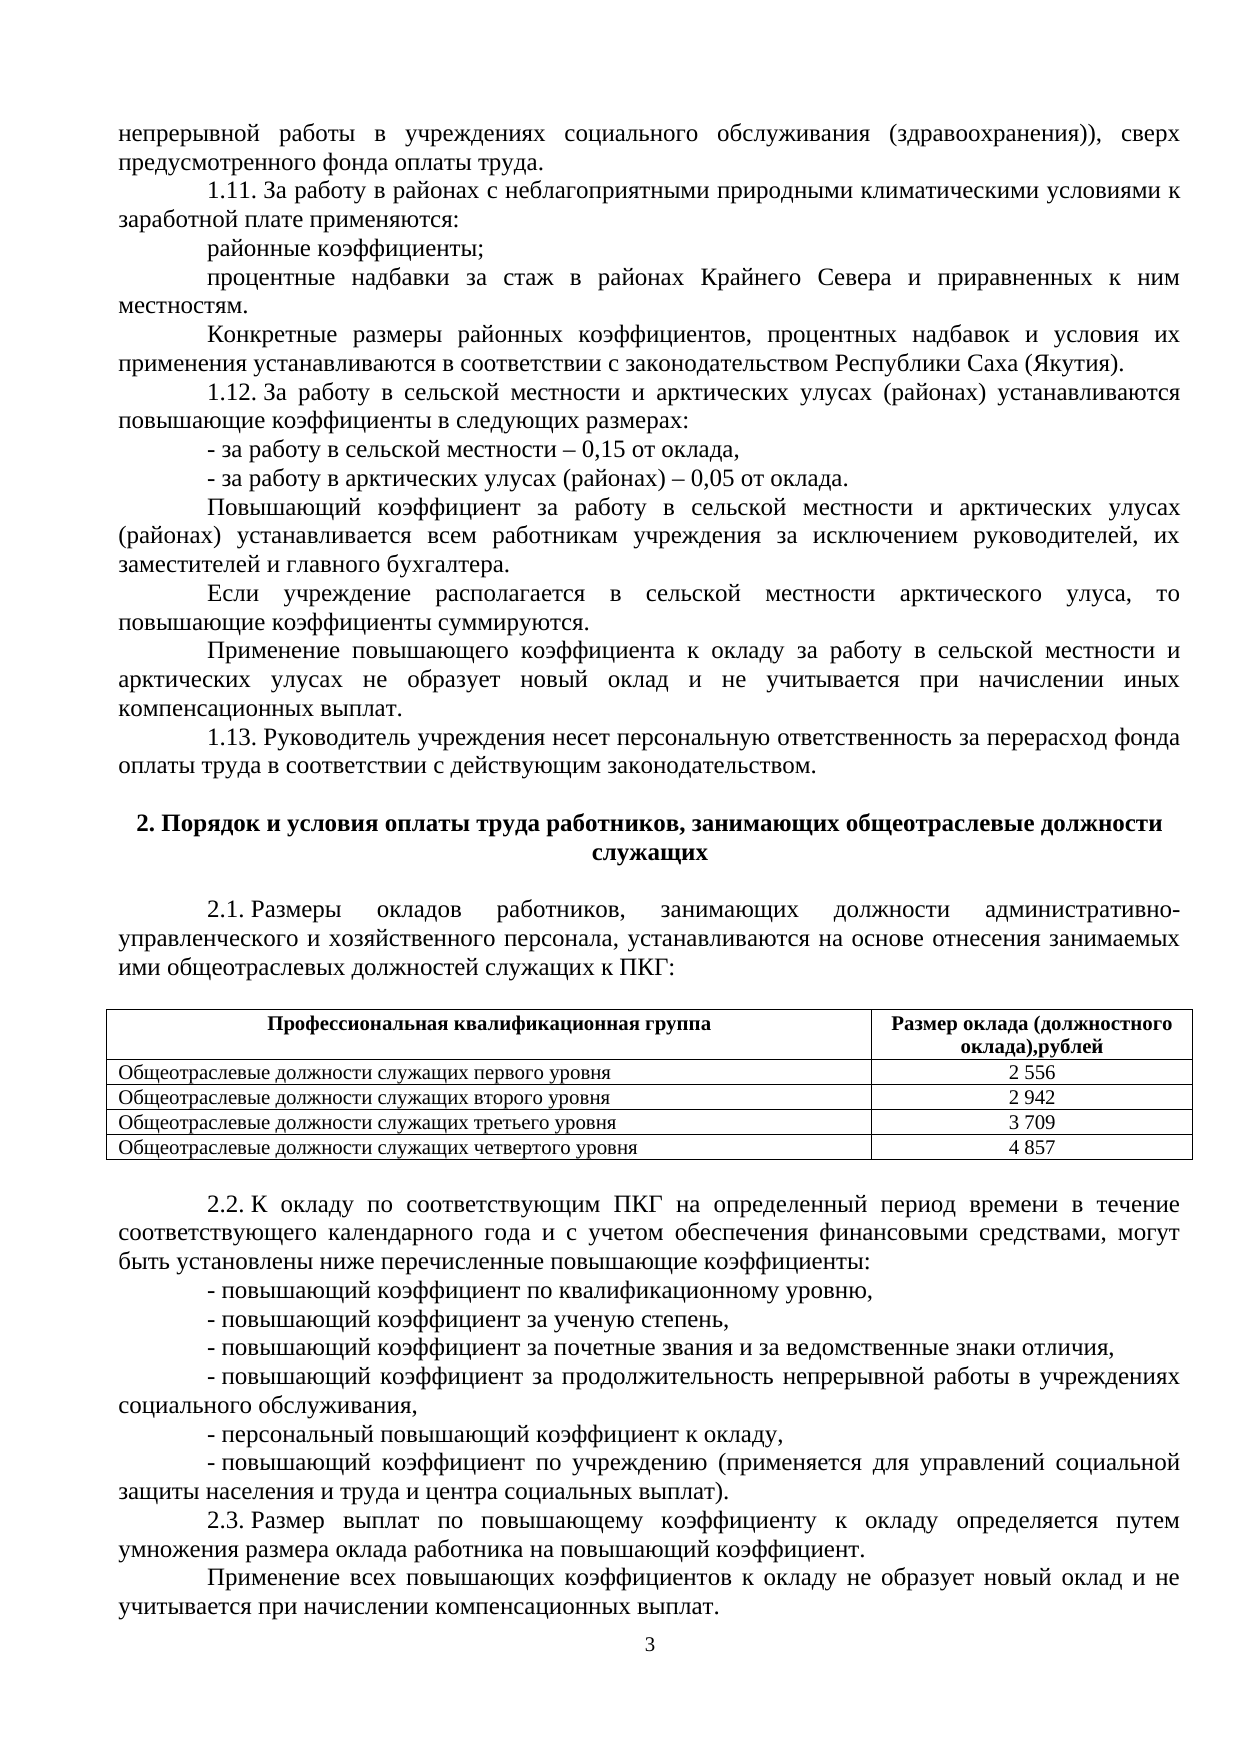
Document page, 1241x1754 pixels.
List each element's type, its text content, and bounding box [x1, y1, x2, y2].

text - повышающий коэффициент за почетные звания и за ведомственные знаки отличия, [118, 1332, 1181, 1361]
text - за работу в арктических улусах (районах) – 0,05 от оклада. [118, 463, 1181, 492]
table_cell 4 857 [872, 1135, 1192, 1159]
text Повышающий коэффициент за работу в сельской местности и арктических улусах (районах) устанавливается всем работникам учреждения за исключением руководителей, их заместителей и главного бухгалтера. [118, 492, 1181, 578]
text районные коэффициенты; [118, 233, 1181, 262]
text - повышающий коэффициент за ученую степень, [118, 1304, 1181, 1332]
text 2.3. Размер выплат по повышающему коэффициенту к окладу определяется путем умножения размера оклада работника на повышающий коэффициент. [118, 1505, 1181, 1562]
text 2. Порядок и условия оплаты труда работников, занимающих общеотраслевые должности служащих [118, 808, 1181, 866]
table_cell 2 556 [872, 1060, 1192, 1084]
text 1.11. За работу в районах с неблагоприятными природными климатическими условиями к заработной плате применяются: [118, 176, 1181, 233]
text Конкретные размеры районных коэффициентов, процентных надбавок и условия их применения устанавливаются в соответствии с законодательством Республики Саха (Якутия). [118, 319, 1181, 377]
text - повышающий коэффициент по учреждению (применяется для управлений социальной защиты населения и труда и центра социальных выплат). [118, 1447, 1181, 1505]
text 1.13. Руководитель учреждения несет персональную ответственность за перерасход фонда оплаты труда в соответствии с действующим законодательством. [118, 722, 1181, 779]
table_cell Общеотраслевые должности служащих второго уровня [107, 1085, 871, 1109]
text - за работу в сельской местности – 0,15 от оклада, [118, 434, 1181, 463]
text Применение повышающего коэффициента к окладу за работу в сельской местности и арктических улусах не образует новый оклад и не учитывается при начислении иных компенсационных выплат. [118, 636, 1181, 722]
table_header Размер оклада (должностного оклада),рублей [872, 1010, 1192, 1058]
table_cell Общеотраслевые должности служащих четвертого уровня [107, 1135, 871, 1159]
text 2.1. Размеры окладов работников, занимающих должности административно-управленческого и хозяйственного персонала, устанавливаются на основе отнесения занимаемых ими общеотраслевых должностей служащих к ПКГ: [118, 894, 1181, 981]
text 2.2. К окладу по соответствующим ПКГ на определенный период времени в течение соответствующего календарного года и с учетом обеспечения финансовыми средствами, могут быть установлены ниже перечисленные повышающие коэффициенты: [118, 1189, 1181, 1275]
text - повышающий коэффициент за продолжительность непрерывной работы в учреждениях социального обслуживания, [118, 1361, 1181, 1419]
text - персональный повышающий коэффициент к окладу, [118, 1419, 1181, 1447]
text 1.12. За работу в сельской местности и арктических улусах (районах) устанавливаются повышающие коэффициенты в следующих размерах: [118, 377, 1181, 434]
table_cell 2 942 [872, 1085, 1192, 1109]
text Если учреждение располагается в сельской местности арктического улуса, то повышающие коэффициенты суммируются. [118, 578, 1181, 636]
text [118, 118, 1181, 176]
text процентные надбавки за стаж в районах Крайнего Севера и приравненных к ним местностям. [118, 262, 1181, 319]
table_cell Общеотраслевые должности служащих первого уровня [107, 1060, 871, 1084]
table_header Профессиональная квалификационная группа [107, 1010, 871, 1058]
text Применение всех повышающих коэффициентов к окладу не образует новый оклад и не учитывается при начислении компенсационных выплат. [118, 1562, 1181, 1620]
table_cell 3 709 [872, 1110, 1192, 1134]
text - повышающий коэффициент по квалификационному уровню, [118, 1275, 1181, 1304]
table_cell Общеотраслевые должности служащих третьего уровня [107, 1110, 871, 1134]
